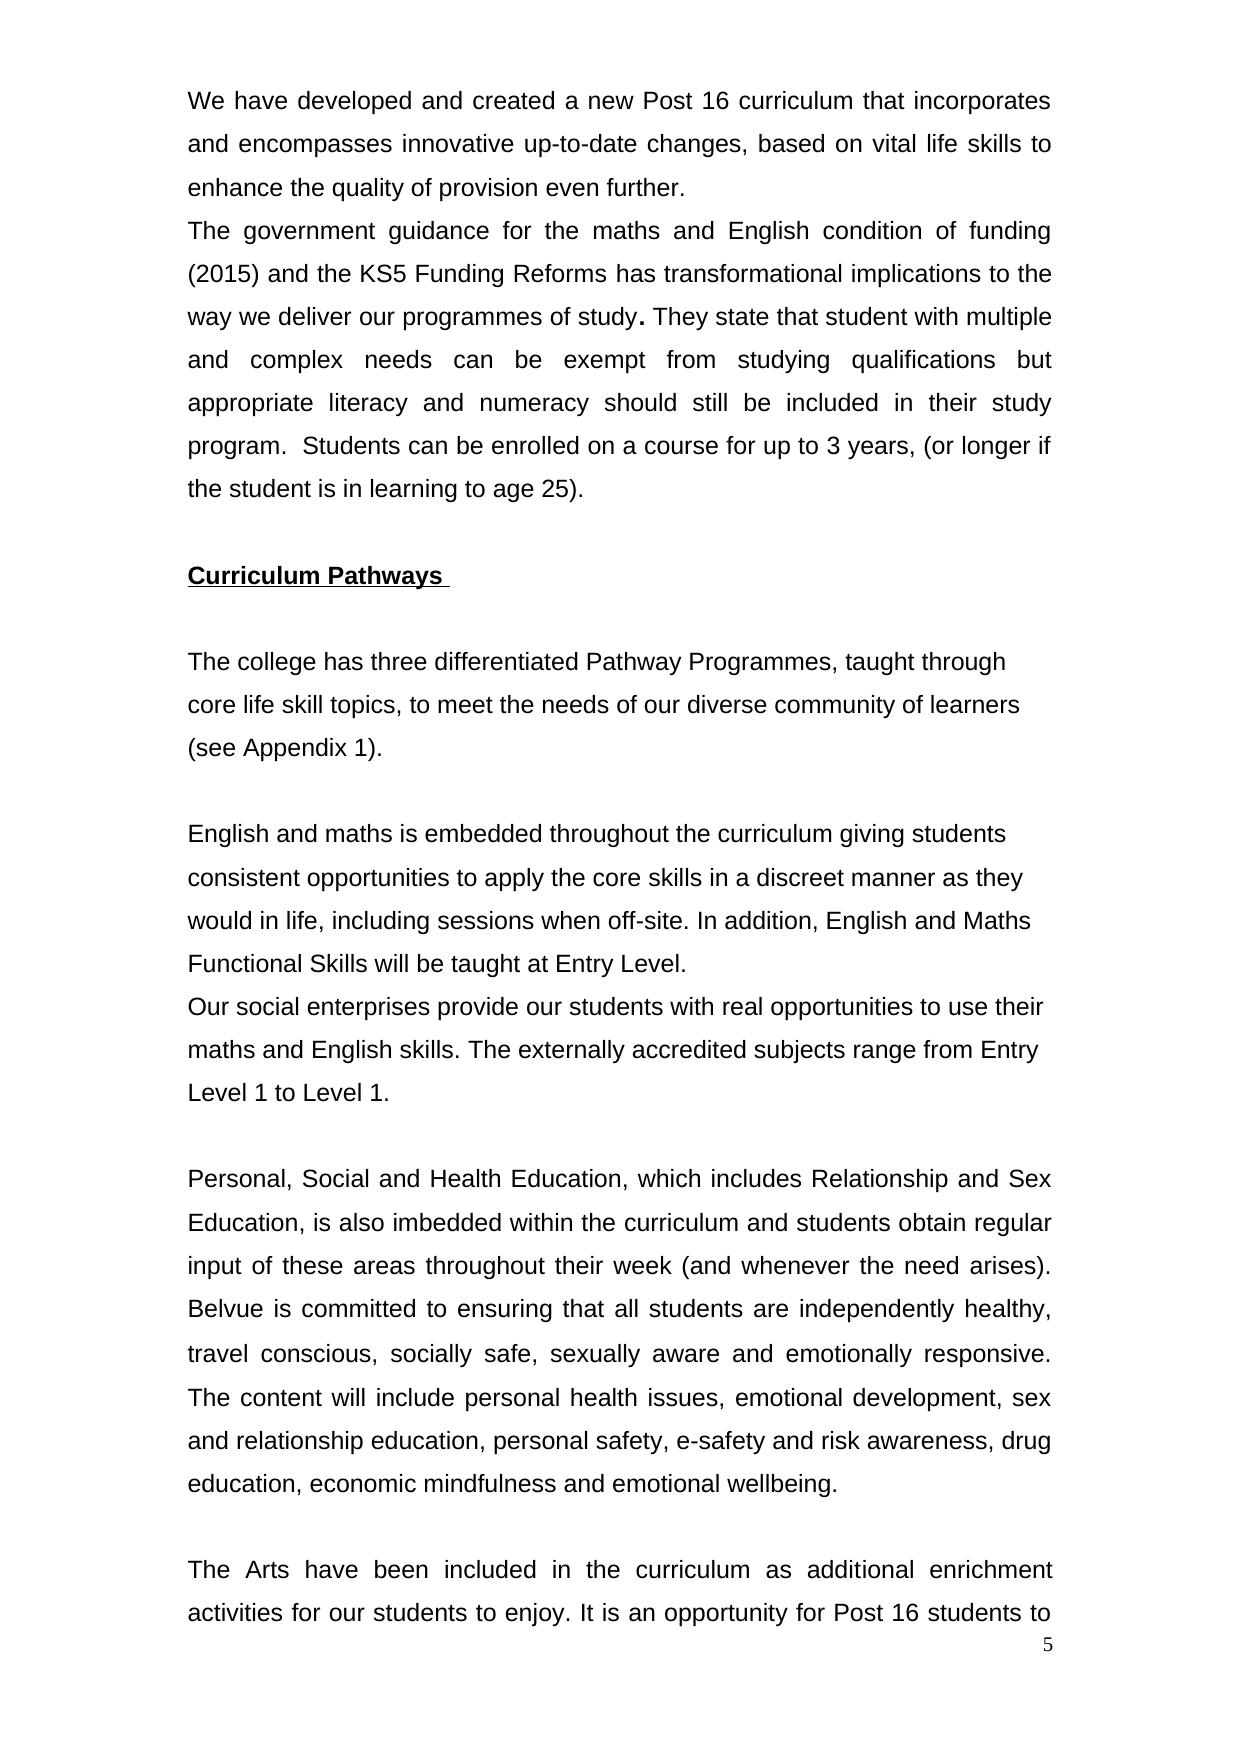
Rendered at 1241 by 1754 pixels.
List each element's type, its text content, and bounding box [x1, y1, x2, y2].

text English and maths is embedded throughout the curriculum giving students consistent opportunities to apply the core skills in a discreet manner as they would in life, including sessions when off-site. In addition, English and Maths Functional Skills will be taught at Entry Level. [187, 819, 1053, 977]
subtitle Curriculum Pathways [187, 561, 1053, 589]
text Our social enterprises provide our students with real opportunities to use their maths and English skills. The externally accredited subjects range from Entry Level 1 to Level 1. [187, 992, 1053, 1107]
text The college has three differentiated Pathway Programmes, taught through core life skill topics, to meet the needs of our diverse community of learners (see Appendix 1). [187, 647, 1053, 762]
subtitle The government guidance for the maths and English condition of funding (2015) and the KS5 Funding Reforms has transformational implications to the way we deliver our programmes of study. They state that student with multiple and complex needs can be exempt from studying qualifications but appropriate literacy and numeracy should still be included in their study program. Students can be enrolled on a course for up to 3 years, (or longer if the student is in learning to age 25). [187, 216, 1053, 503]
subtitle We have developed and created a new Post 16 curriculum that incorporates and encompasses innovative up-to-date changes, based on vital life skills to enhance the quality of provision even further. [187, 86, 1053, 201]
subtitle Personal, Social and Health Education, which includes Relationship and Sex Education, is also imbedded within the curriculum and students obtain regular input of these areas throughout their week (and whenever the need arises). Belvue is committed to ensuring that all students are independently healthy, travel conscious, socially safe, sexually aware and emotionally responsive. The content will include personal health issues, emotional development, sex and relationship education, personal safety, e-safety and risk awareness, drug education, economic mindfulness and emotional wellbeing. [187, 1164, 1053, 1497]
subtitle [187, 1555, 1053, 1627]
